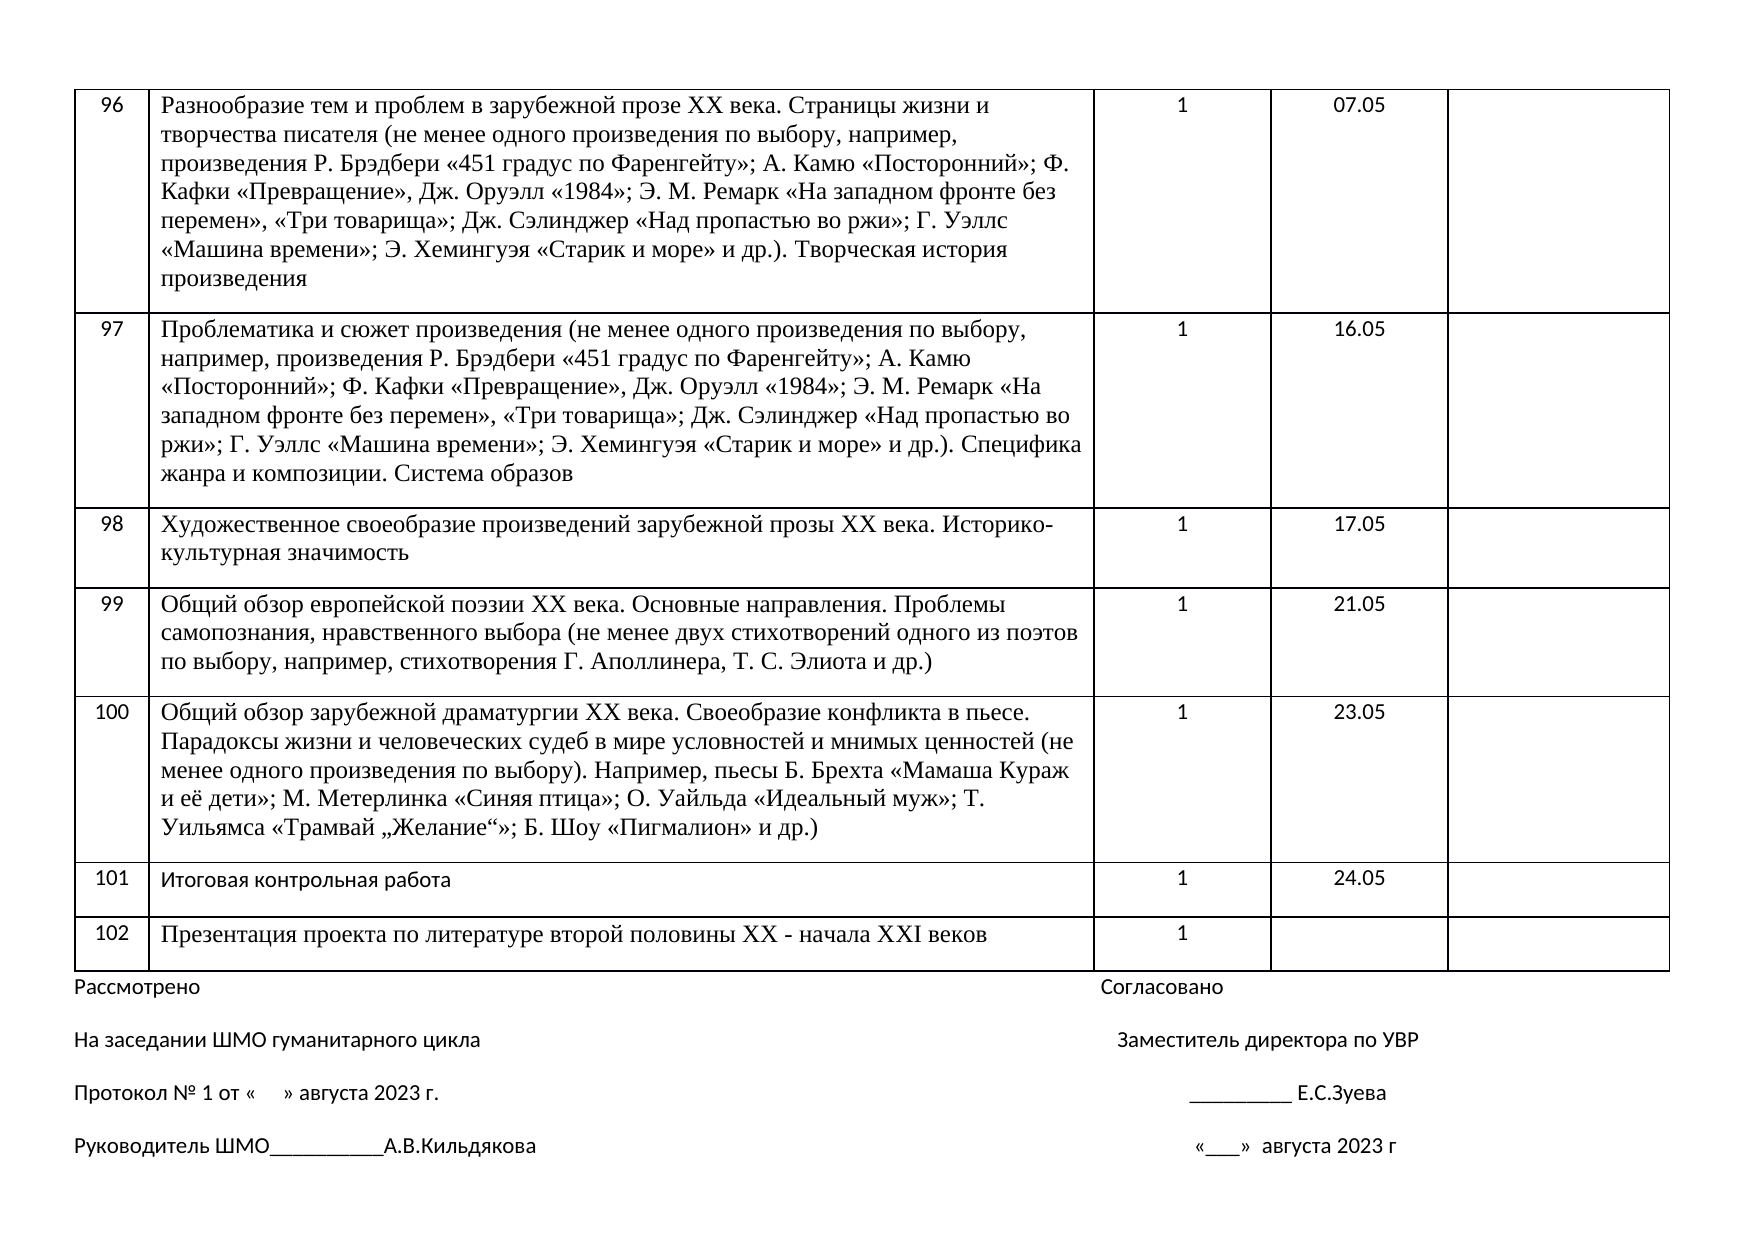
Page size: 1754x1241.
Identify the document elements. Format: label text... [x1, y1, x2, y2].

table_cell [1449, 918, 1669, 970]
table_cell [1272, 918, 1447, 970]
table_cell 1 [1095, 90, 1270, 312]
table_cell [1449, 589, 1669, 696]
table_cell 1 [1095, 697, 1270, 862]
table_cell 07.05 [1272, 90, 1447, 312]
text Протокол № 1 от « » августа 2023 г. _________ Е.С.Зуева [74, 1078, 1636, 1106]
table_cell 102 [76, 918, 148, 970]
text Руководитель ШМО__________А.В.Кильдякова «___» августа 2023 г [74, 1131, 1636, 1159]
table_cell Художественное своеобразие произведений зарубежной прозы ХХ века. Историко-культурная значимость [150, 509, 1093, 587]
table_cell 98 [76, 509, 148, 587]
table_cell 17.05 [1272, 509, 1447, 587]
table_cell Разнообразие тем и проблем в зарубежной прозе ХХ века. Страницы жизни и творчества писателя (не менее одного произведения по выбору, например, произведения Р. Брэдбери «451 градус по Фаренгейту»; А. Камю «Посторонний»; Ф. Кафки «Превращение», Дж. Оруэлл «1984»; Э. М. Ремарк «На западном фронте без перемен», «Три товарища»; Дж. Сэлинджер «Над пропастью во ржи»; Г. Уэллс «Машина времени»; Э. Хемингуэя «Старик и море» и др.). Творческая история произведения [150, 90, 1093, 312]
table_cell 101 [76, 863, 148, 916]
table_cell [1449, 863, 1669, 916]
table_cell Общий обзор европейской поэзии XX века. Основные направления. Проблемы самопознания, нравственного выбора (не менее двух стихотворений одного из поэтов по выбору, например, стихотворения Г. Аполлинера, Т. С. Элиота и др.) [150, 589, 1093, 696]
table_cell 100 [76, 697, 148, 862]
table_cell 97 [76, 314, 148, 507]
table_cell Общий обзор зарубежной драматургии ХХ века. Своеобразие конфликта в пьесе. Парадоксы жизни и человеческих судеб в мире условностей и мнимых ценностей (не менее одного произведения по выбору). Например, пьесы Б. Брехта «Мамаша Кураж и её дети»; М. Метерлинка «Синяя птица»; О. Уайльда «Идеальный муж»; Т. Уильямса «Трамвай „Желание“»; Б. Шоу «Пигмалион» и др.) [150, 697, 1093, 862]
table_cell 1 [1095, 863, 1270, 916]
table_cell 23.05 [1272, 697, 1447, 862]
table_cell [1449, 697, 1669, 862]
table_cell Итоговая контрольная работа [150, 863, 1093, 916]
table_cell 1 [1095, 918, 1270, 970]
table_cell Проблематика и сюжет произведения (не менее одного произведения по выбору, например, произведения Р. Брэдбери «451 градус по Фаренгейту»; А. Камю «Посторонний»; Ф. Кафки «Превращение», Дж. Оруэлл «1984»; Э. М. Ремарк «На западном фронте без перемен», «Три товарища»; Дж. Сэлинджер «Над пропастью во ржи»; Г. Уэллс «Машина времени»; Э. Хемингуэя «Старик и море» и др.). Специфика жанра и композиции. Система образов [150, 314, 1093, 507]
table_cell 1 [1095, 314, 1270, 507]
table_cell 96 [76, 90, 148, 312]
table_cell [1449, 314, 1669, 507]
text На заседании ШМО гуманитарного цикла Заместитель директора по УВР [74, 1025, 1636, 1053]
text Рассмотрено Согласовано [74, 972, 1636, 1000]
table_cell 1 [1095, 589, 1270, 696]
table_cell [1449, 509, 1669, 587]
table_cell 99 [76, 589, 148, 696]
table_cell 24.05 [1272, 863, 1447, 916]
table_cell Презентация проекта по литературе второй половины ХХ - начала ХXI веков [150, 918, 1093, 970]
table_cell [1449, 90, 1669, 312]
table_cell 21.05 [1272, 589, 1447, 696]
table_cell 1 [1095, 509, 1270, 587]
table_cell 16.05 [1272, 314, 1447, 507]
